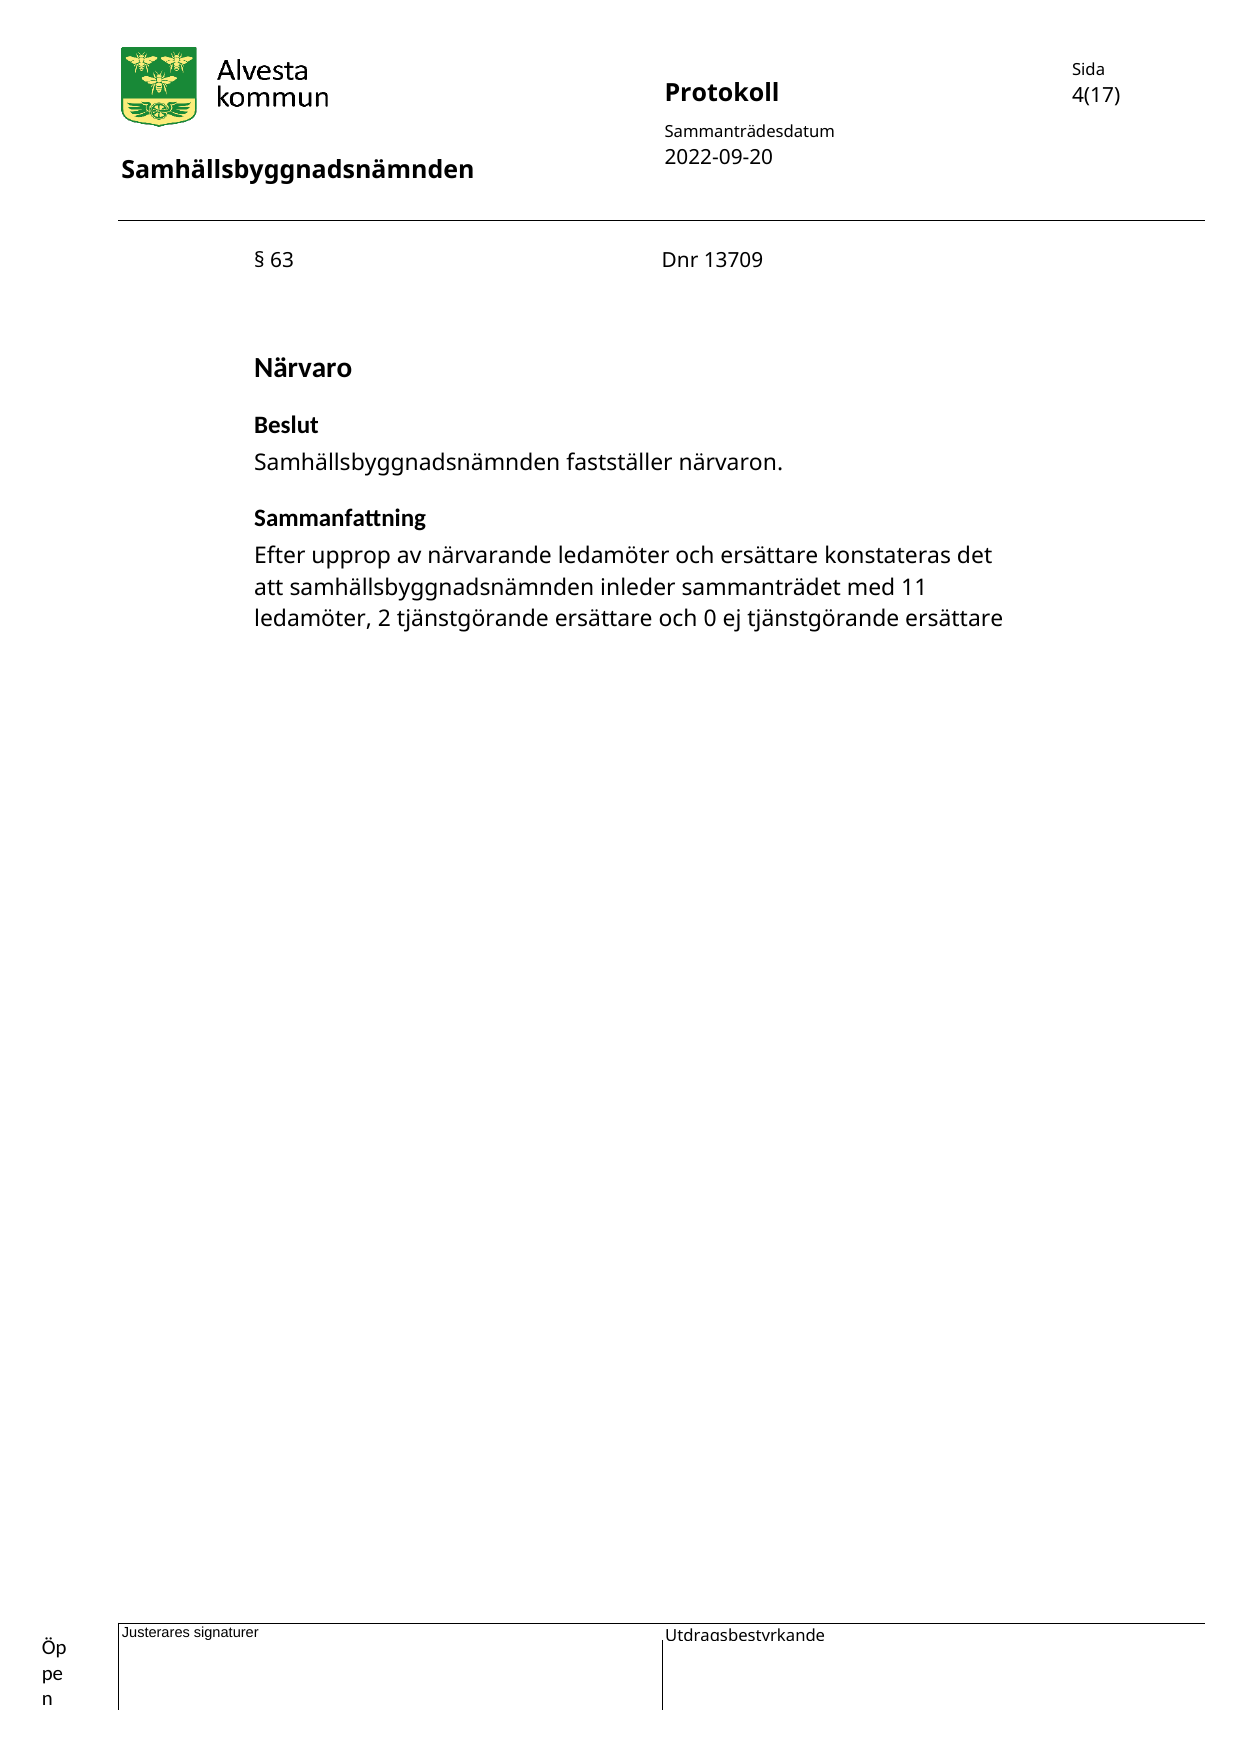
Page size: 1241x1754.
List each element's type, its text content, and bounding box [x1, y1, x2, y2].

text Samhällsbyggnadsnämnden fastställer närvaron. [254, 446, 1028, 477]
picture [121, 47, 328, 127]
text § 63 Dnr 13709 [254, 245, 1028, 274]
subtitle Närvaro [254, 349, 1028, 384]
text Efter upprop av närvarande ledamöter och ersättare konstateras det att samhällsbyggnadsnämnden inleder sammanträdet med 11 ledamöter, 2 tjänstgörande ersättare och 0 ej tjänstgörande ersättare [254, 539, 1028, 633]
subtitle Sammanfattning [254, 502, 1028, 533]
subtitle Beslut [254, 409, 1028, 440]
